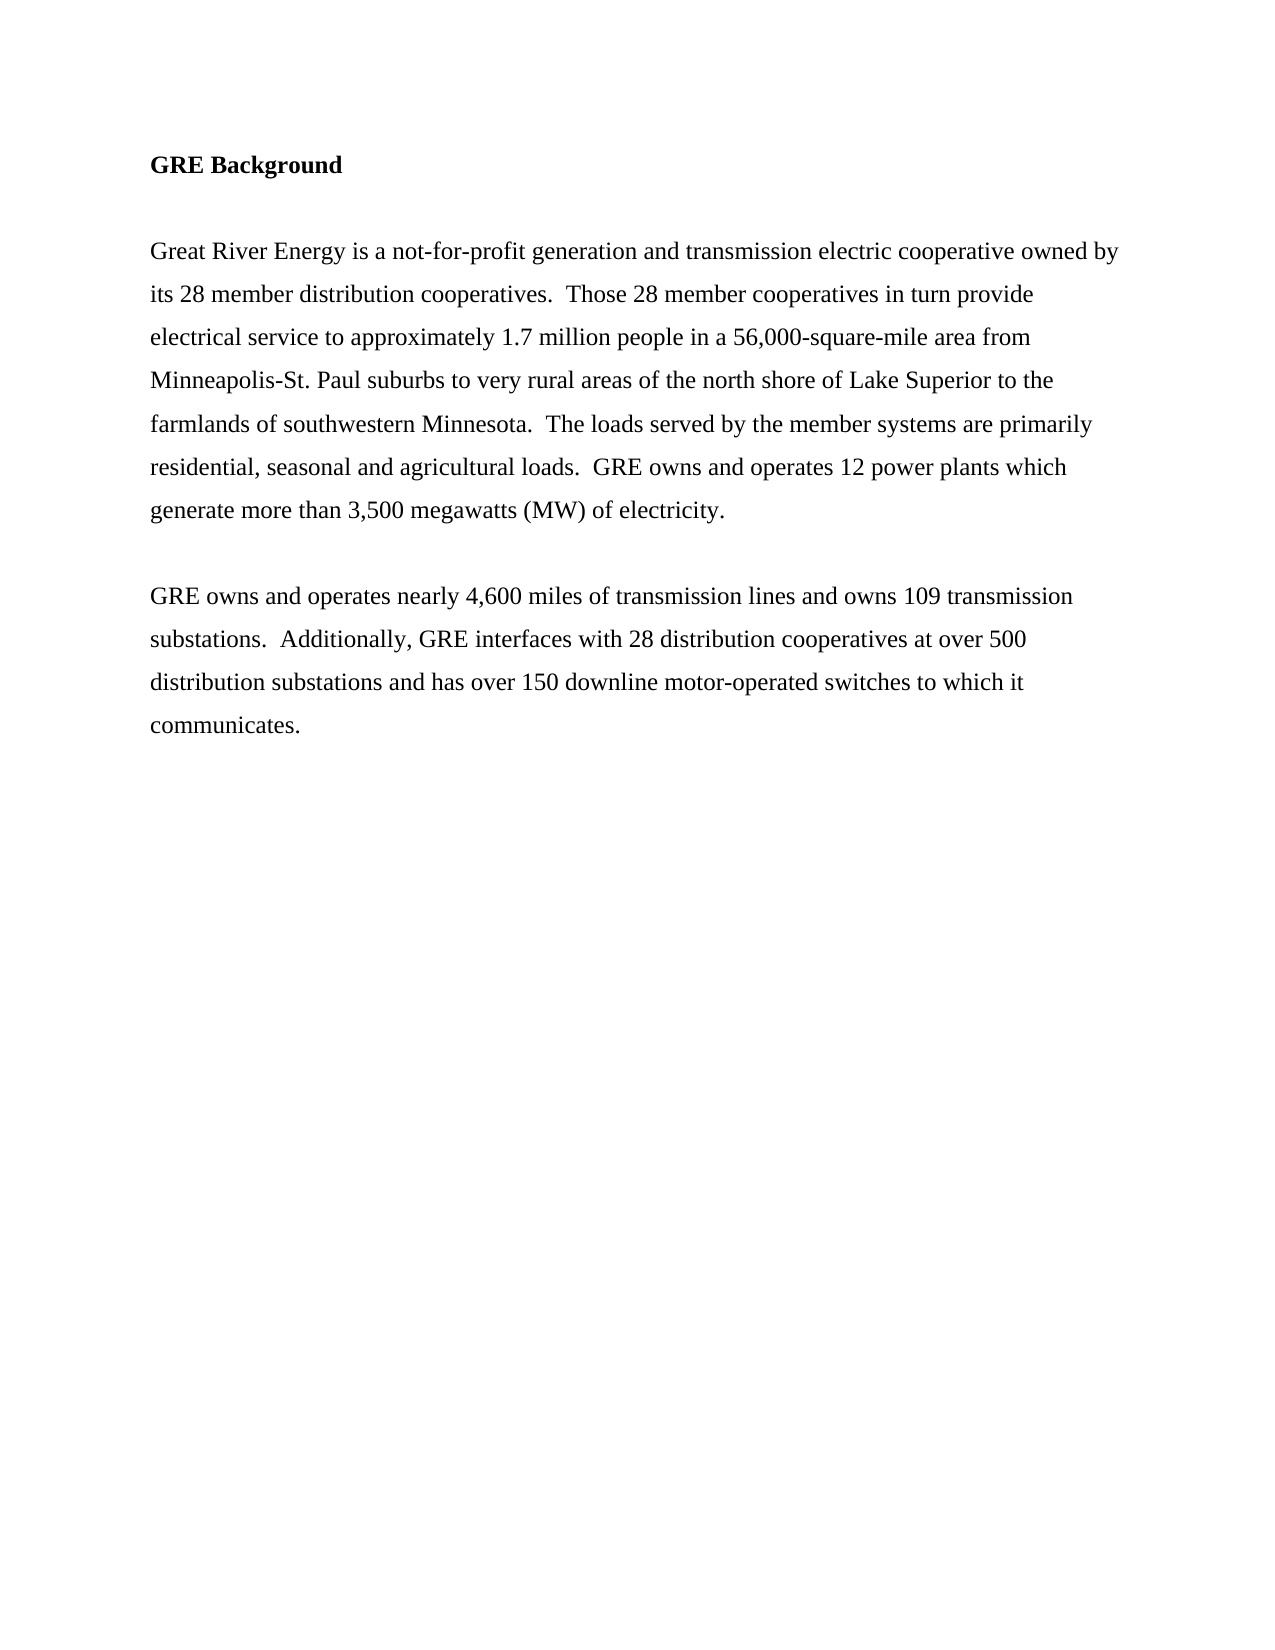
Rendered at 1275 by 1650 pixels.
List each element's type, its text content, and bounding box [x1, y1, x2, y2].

text GRE Background [150, 150, 1125, 179]
text GRE owns and operates nearly 4,600 miles of transmission lines and owns 109 transmission substations. Additionally, GRE interfaces with 28 distribution cooperatives at over 500 distribution substations and has over 150 downline motor-operated switches to which it communicates. [150, 581, 1125, 739]
text Great River Energy is a not-for-profit generation and transmission electric cooperative owned by its 28 member distribution cooperatives. Those 28 member cooperatives in turn provide electrical service to approximately 1.7 million people in a 56,000-square-mile area from Minneapolis-St. Paul suburbs to very rural areas of the north shore of Lake Superior to the farmlands of southwestern Minnesota. The loads served by the member systems are primarily residential, seasonal and agricultural loads. GRE owns and operates 12 power plants which generate more than 3,500 megawatts (MW) of electricity. [150, 236, 1125, 524]
